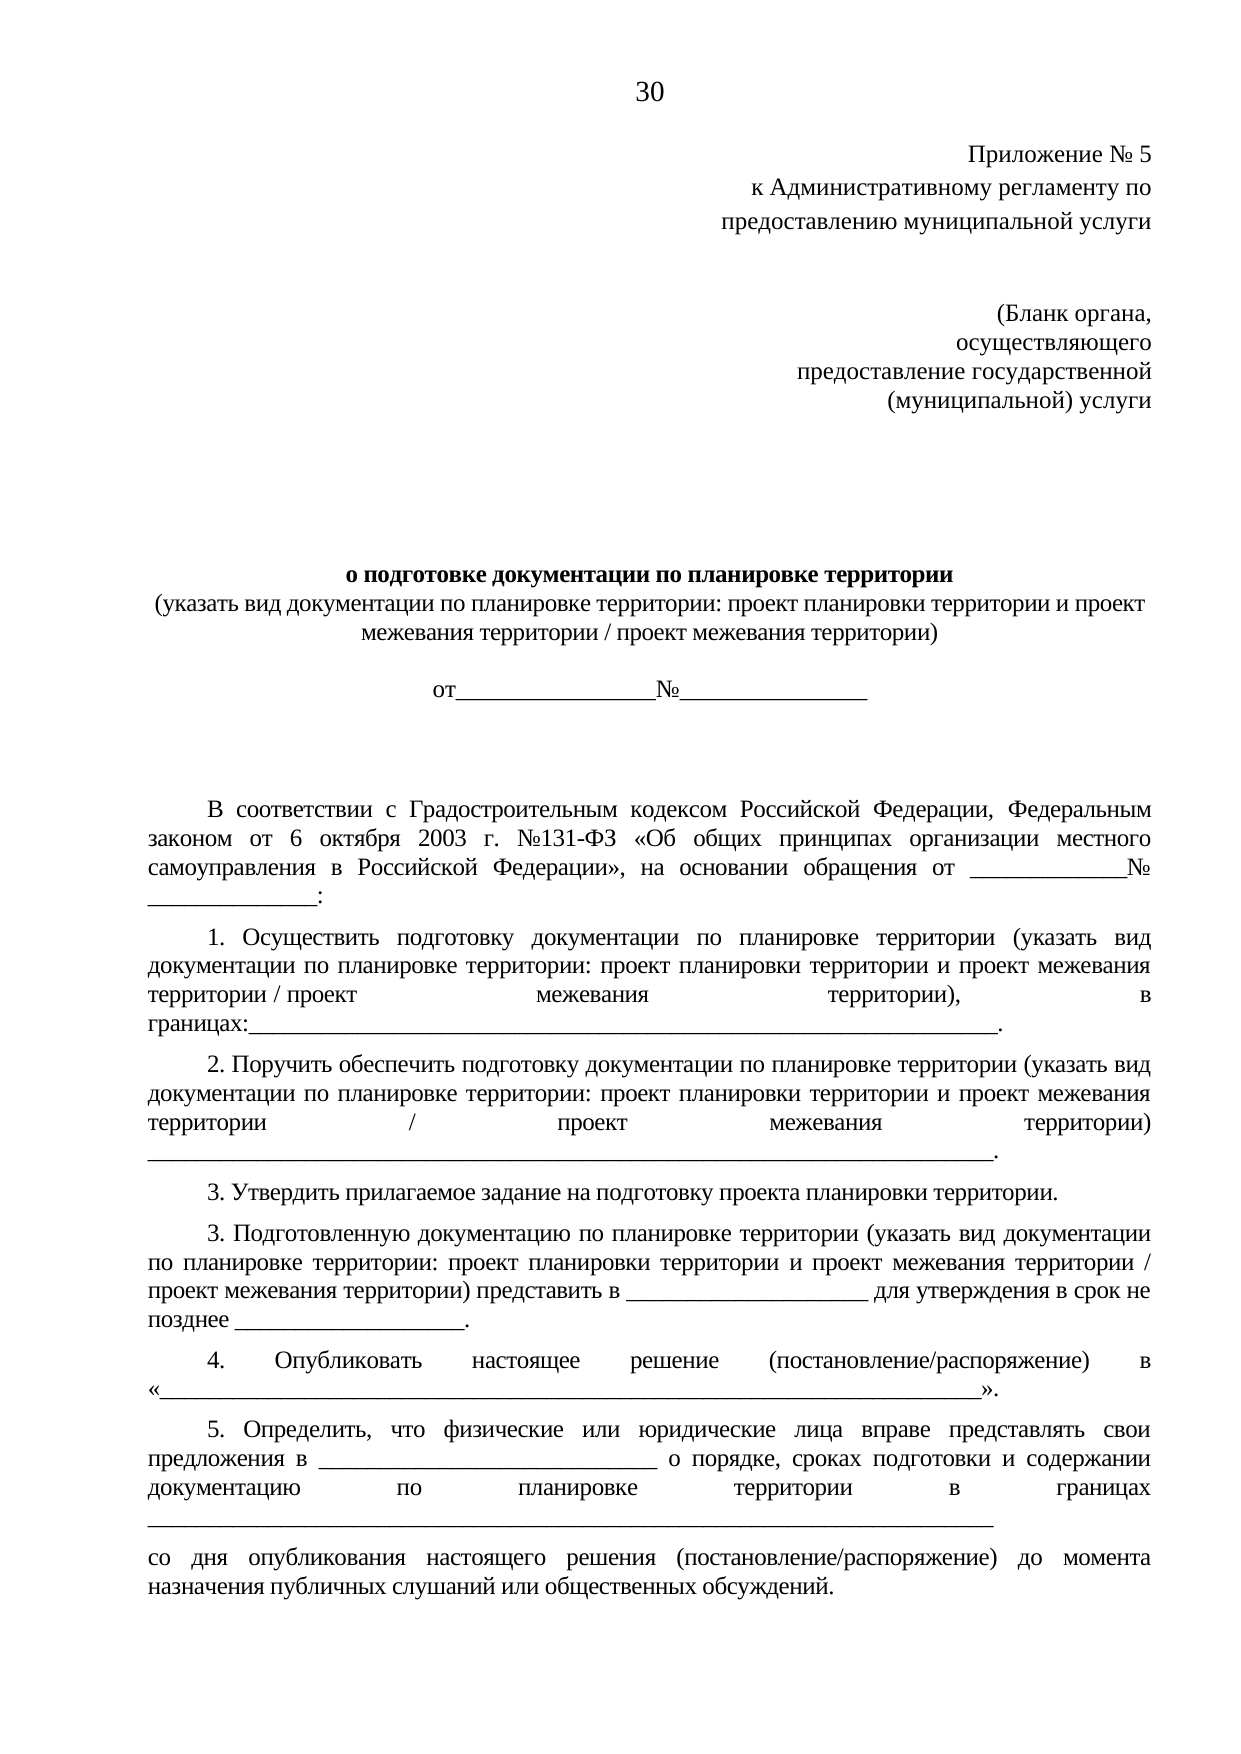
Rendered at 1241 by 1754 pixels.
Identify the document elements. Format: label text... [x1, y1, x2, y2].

text Приложение № 5 [709, 135, 1152, 169]
text от________________№_______________ [148, 674, 1152, 704]
text (Бланк органа, осуществляющего предоставление государственной [148, 298, 1152, 385]
text к Административному регламенту по предоставлению муниципальной услуги [709, 169, 1152, 236]
text (муниципальной) услуги [148, 385, 1152, 413]
text 2. Поручить обеспечить подготовку документации по планировке территории (указать вид документации по планировке территории: проект планировки территории и проект межевания территории / проект межевания территории) ______________________________________________________________________. [148, 1049, 1152, 1164]
text 1. Осуществить подготовку документации по планировке территории (указать вид документации по планировке территории: проект планировки территории и проект межевания территории / проект межевания территории), в границах:______________________________________________________________. [148, 922, 1152, 1037]
text 3. Подготовленную документацию по планировке территории (указать вид документации по планировке территории: проект планировки территории и проект межевания территории / проект межевания территории) представить в ____________________ для утверждения в срок не позднее ___________________. [148, 1218, 1152, 1333]
text В соответствии с Градостроительным кодексом Российской Федерации, Федеральным законом от 6 октября 2003 г. №131-ФЗ «Об общих принципах организации местного самоуправления в Российской Федерации», на основании обращения от _____________№ ______________: [148, 794, 1152, 909]
text 3. Утвердить прилагаемое задание на подготовку проекта планировки территории. [148, 1177, 1152, 1206]
text со дня опубликования настоящего решения (постановление/распоряжение) до момента назначения публичных слушаний или общественных обсуждений. [148, 1542, 1152, 1599]
text 5. Определить, что физические или юридические лица вправе представлять свои предложения в ____________________________ о порядке, сроках подготовки и содержании документацию по планировке территории в границах ______________________________________________________________________ [148, 1414, 1152, 1529]
text о подготовке документации по планировке территории [148, 559, 1152, 588]
text (указать вид документации по планировке территории: проект планировки территории и проект межевания территории / проект межевания территории) [148, 588, 1152, 646]
text 4. Опубликовать настоящее решение (постановление/распоряжение) в «____________________________________________________________________». [148, 1346, 1152, 1402]
